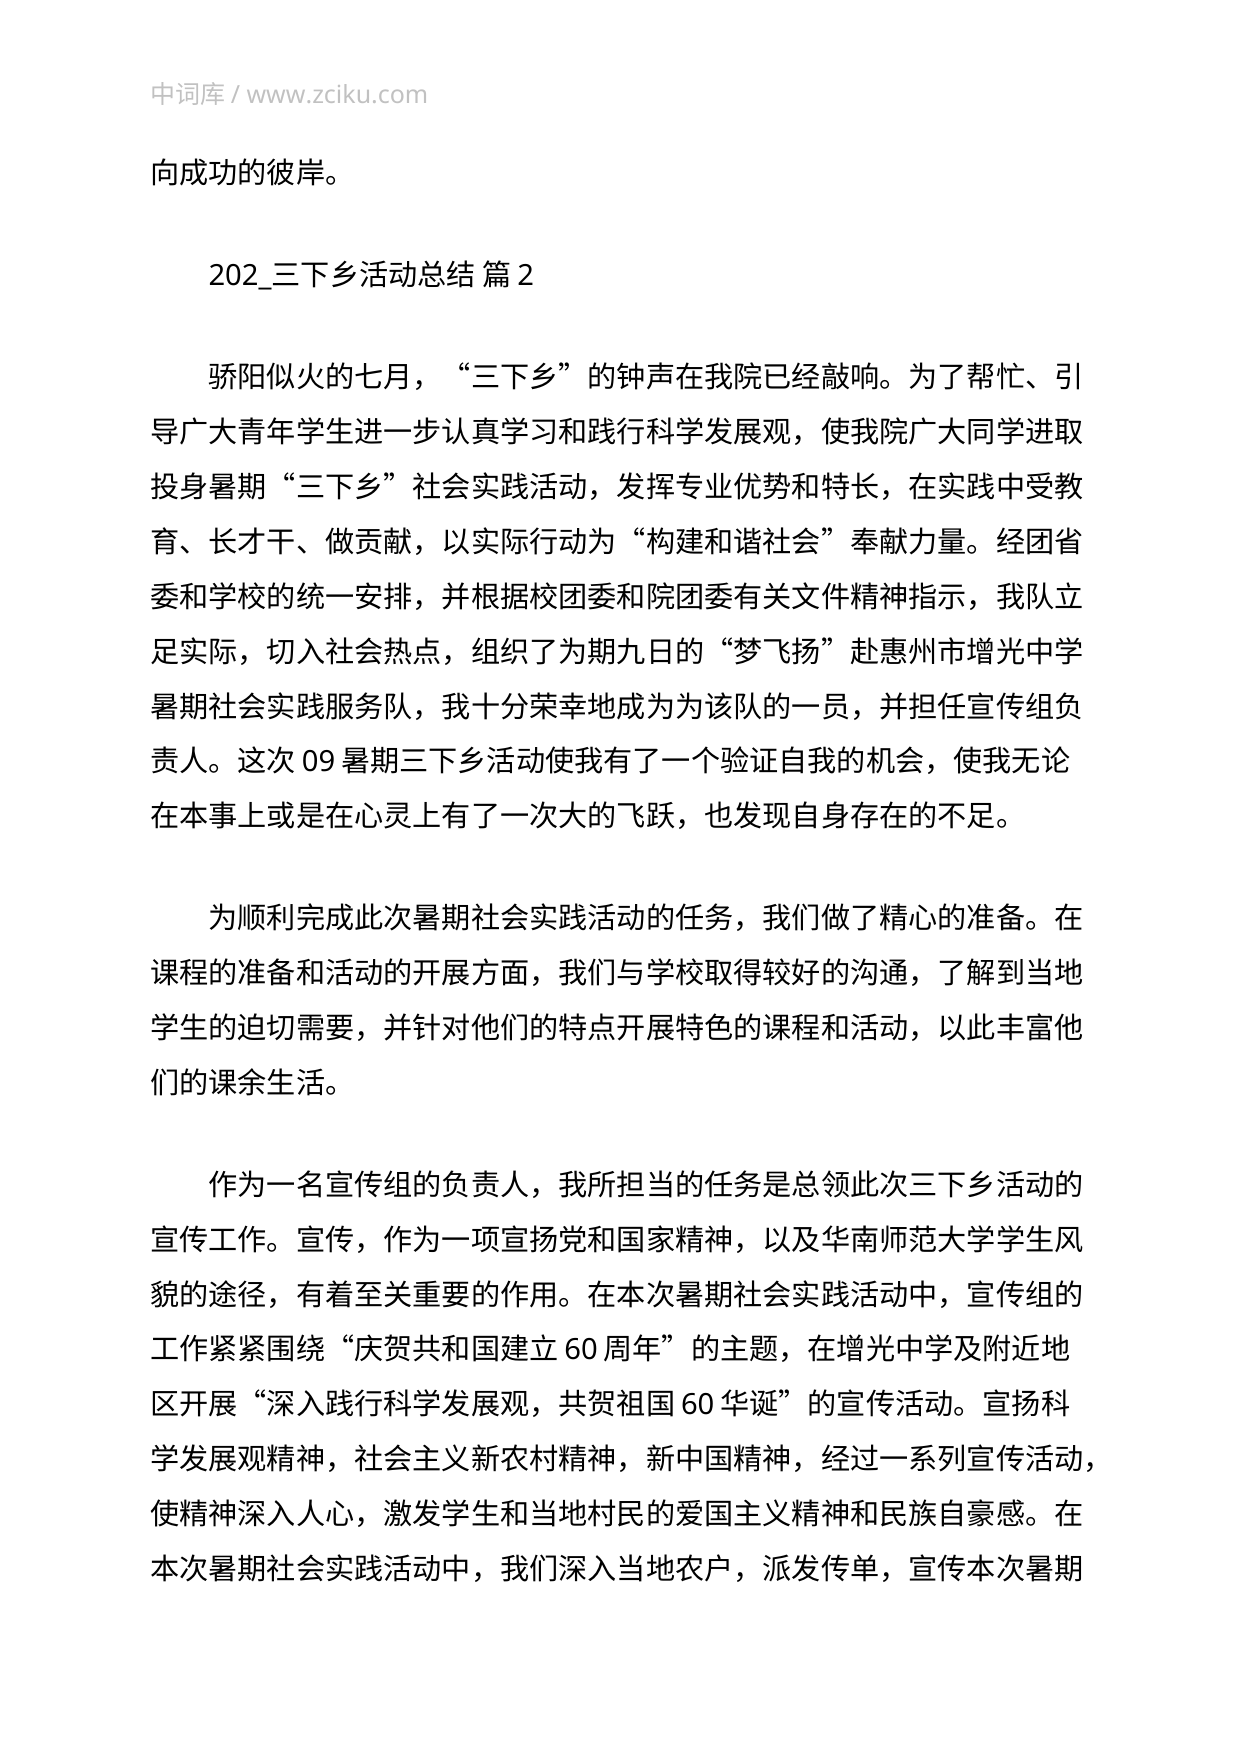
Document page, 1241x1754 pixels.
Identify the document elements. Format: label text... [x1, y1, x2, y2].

text 为顺利完成此次暑期社会实践活动的任务，我们做了精心的准备。在课程的准备和活动的开展方面，我们与学校取得较好的沟通，了解到当地学生的迫切需要，并针对他们的特点开展特色的课程和活动，以此丰富他们的课余生活。 [150, 895, 1090, 1102]
text 骄阳似火的七月，“三下乡”的钟声在我院已经敲响。为了帮忙、引导广大青年学生进一步认真学习和践行科学发展观，使我院广大同学进取投身暑期“三下乡”社会实践活动，发挥专业优势和特长，在实践中受教育、长才干、做贡献，以实际行动为“构建和谐社会”奉献力量。经团省委和学校的统一安排，并根据校团委和院团委有关文件精神指示，我队立足实际，切入社会热点，组织了为期九日的“梦飞扬”赴惠州市增光中学暑期社会实践服务队，我十分荣幸地成为为该队的一员，并担任宣传组负责人。这次09暑期三下乡活动使我有了一个验证自我的机会，使我无论在本事上或是在心灵上有了一次大的飞跃，也发现自身存在的不足。 [150, 354, 1090, 835]
text 202_三下乡活动总结 篇2 [150, 252, 1090, 294]
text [150, 1161, 1090, 1588]
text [150, 150, 1090, 192]
